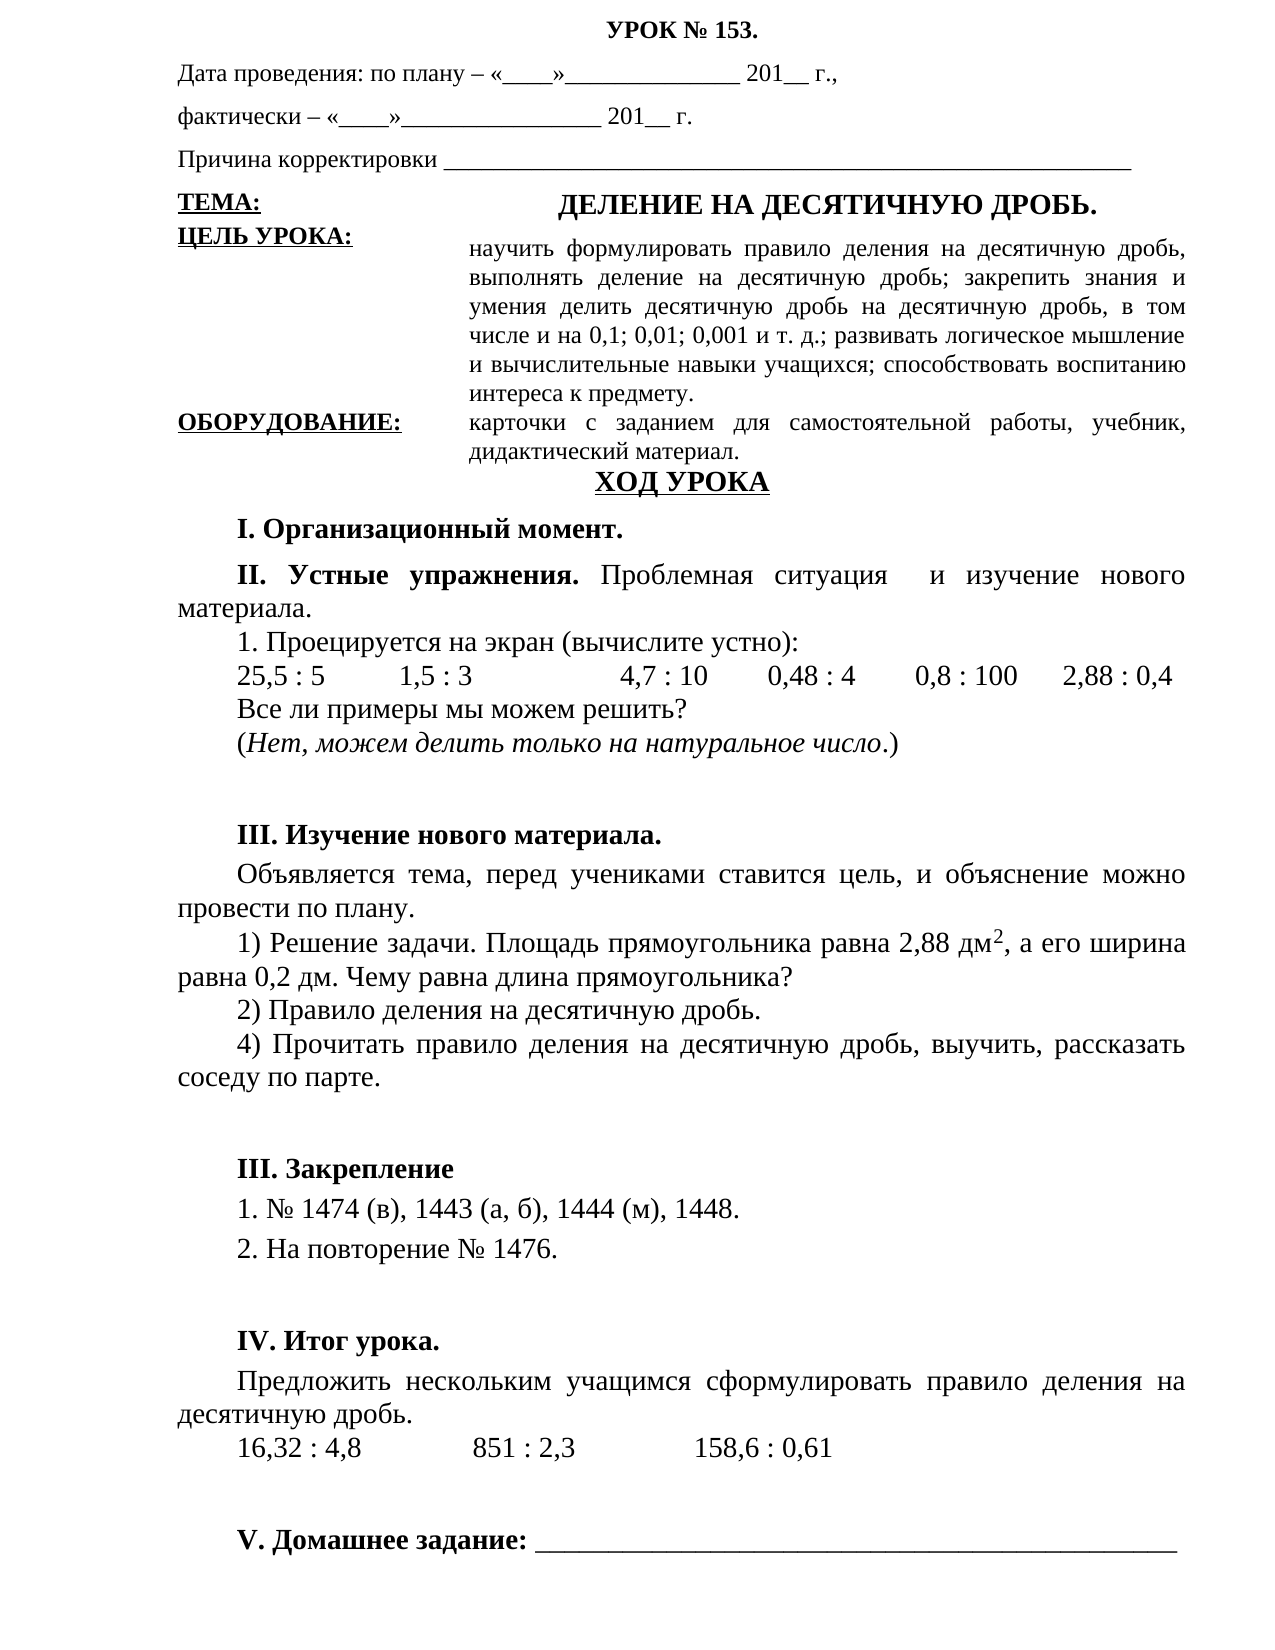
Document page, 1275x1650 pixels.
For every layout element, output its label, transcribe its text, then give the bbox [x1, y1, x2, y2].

text III. Изучение нового материала. [177, 817, 1186, 850]
text 1. № 1474 (в), 1443 (а, б), 1444 (м), 1448. [177, 1191, 1186, 1225]
text I. Организационный момент. [177, 511, 1186, 544]
table_header Деление на десятичную дробь. [458, 187, 1198, 221]
table_cell ЦЕЛЬ УРОКА: [166, 221, 458, 407]
text V. Домашнее задание: ____________________________________________ [177, 1522, 1186, 1556]
table_cell научить формулировать правило деления на десятичную дробь, выполнять деление на десятичную дробь; закрепить знания и умения делить десятичную дробь на десятичную дробь, в том числе и на 0,1; 0,01; 0,001 и т. д.; развивать логическое мышление и вычислительные навыки учащихся; способствовать воспитанию интереса к предмету. [458, 221, 1198, 407]
text ХОД УРОКА [177, 464, 1186, 498]
text 2) Правило деления на десятичную дробь. [177, 992, 1186, 1026]
text 16,32 : 4,8 851 : 2,3 158,6 : 0,61 [177, 1430, 1186, 1464]
table_header ТЕМА: [166, 187, 458, 221]
text Предложить нескольким учащимся сформулировать правило деления на десятичную дробь. [177, 1363, 1186, 1430]
text IV. Итог урока. [177, 1323, 1186, 1357]
text фактически – «____»________________ 201__ г. [177, 101, 1186, 130]
text (Нет, можем делить только на натуральное число.) [177, 725, 1186, 758]
text УРОК № 153. [177, 15, 1186, 43]
text 1) Решение задачи. Площадь прямоугольника равна 2,88 дм2, а его ширина равна 0,2 дм. Чему равна длина прямоугольника? [177, 924, 1186, 992]
text III. Закрепление [177, 1152, 1186, 1185]
table_cell карточки с заданием для самостоятельной работы, учебник, дидактический материал. [458, 407, 1198, 464]
text Все ли примеры мы можем решить? [177, 691, 1186, 725]
text Причина корректировки _______________________________________________________ [177, 144, 1186, 173]
text Дата проведения: по плану – «____»______________ 201__ г., [177, 58, 1186, 87]
text 4) Прочитать правило деления на десятичную дробь, выучить, рассказать соседу по парте. [177, 1026, 1186, 1093]
text II. Устные упражнения. Проблемная ситуация и изучение нового материала. [177, 557, 1186, 624]
text 1. Проецируется на экран (вычислите устно): [177, 624, 1186, 658]
table_cell ОБОРУДОВАНИЕ: [166, 407, 458, 464]
text 2. На повторение № 1476. [177, 1231, 1186, 1265]
text 25,5 : 5 1,5 : 3 4,7 : 10 0,48 : 4 0,8 : 100 2,88 : 0,4 [177, 658, 1186, 691]
text Объявляется тема, перед учениками ставится цель, и объяснение можно провести по плану. [177, 857, 1186, 924]
